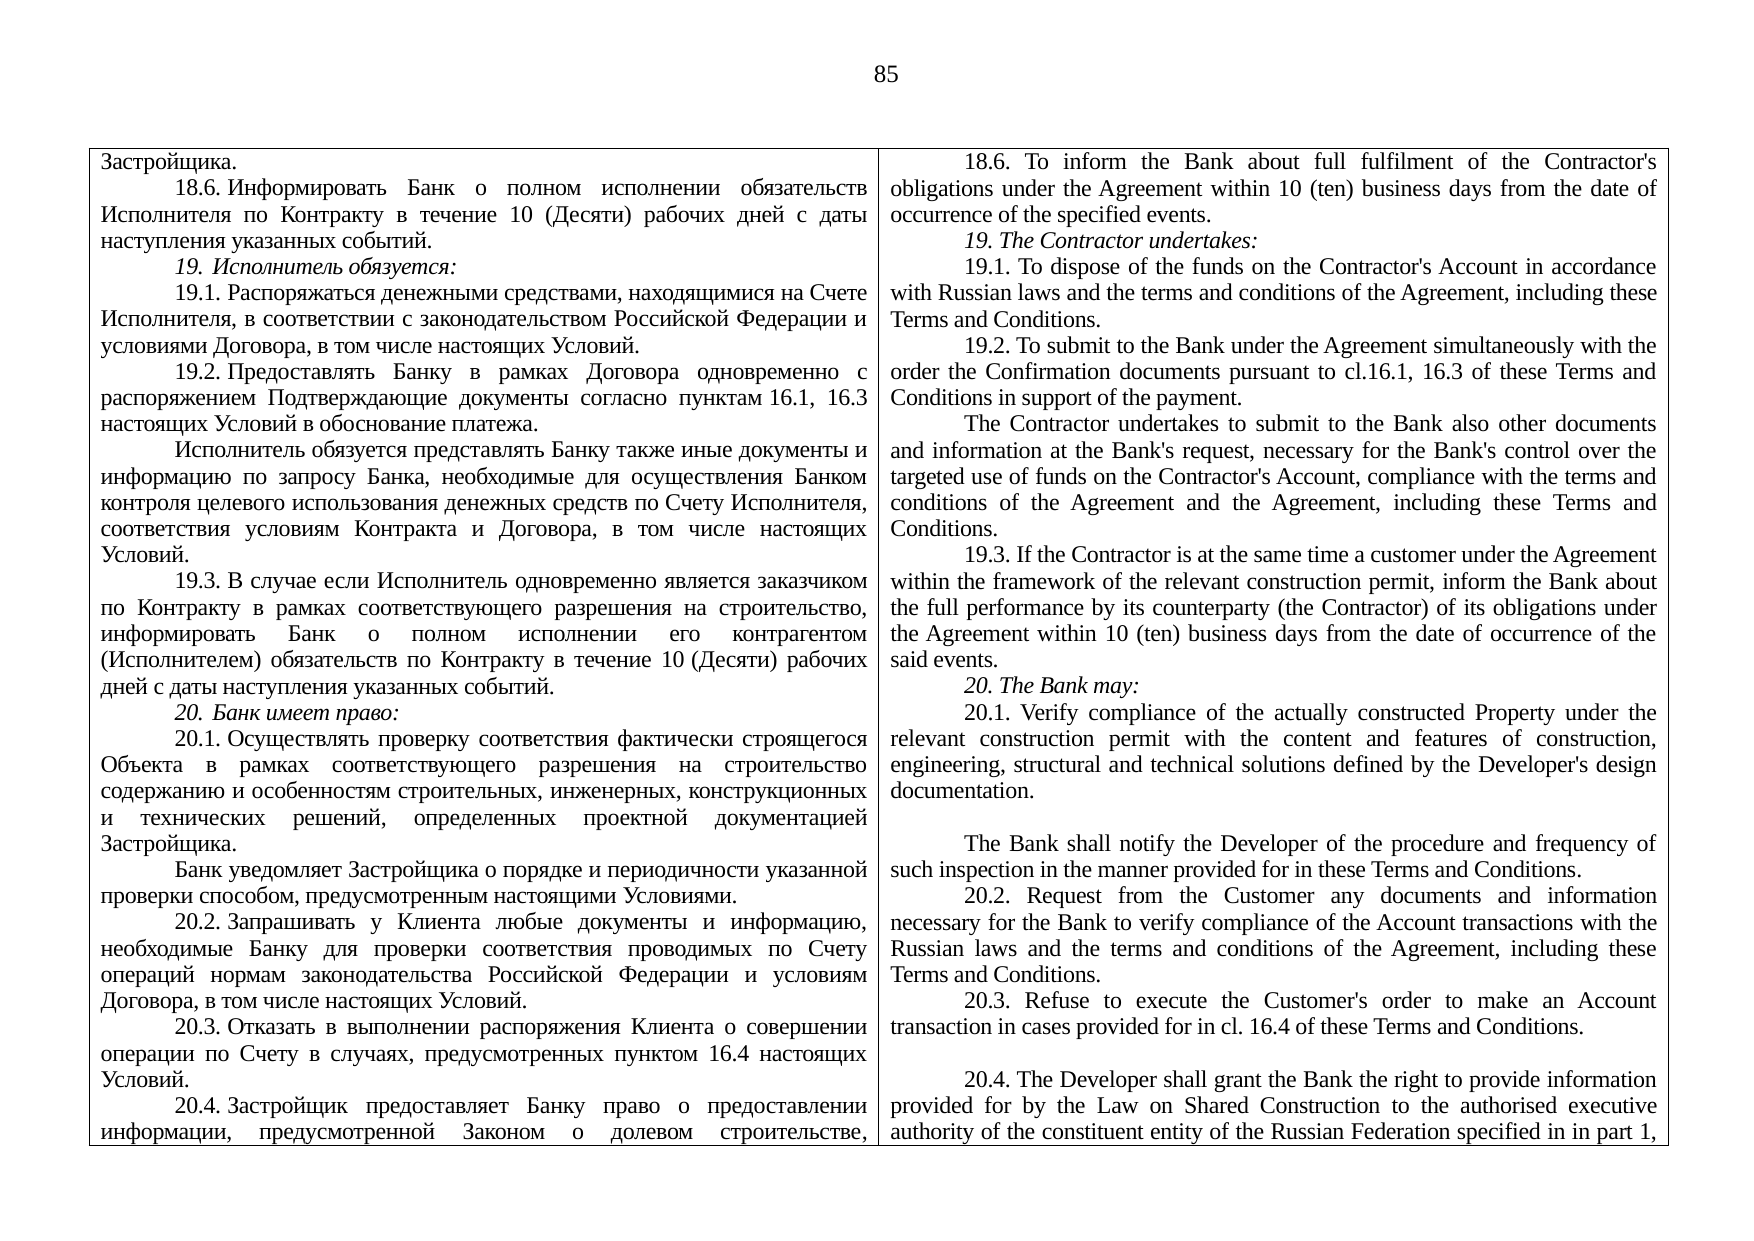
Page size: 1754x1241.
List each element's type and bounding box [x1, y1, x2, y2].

table_header [90, 149, 878, 1145]
table_header [879, 149, 1668, 1145]
